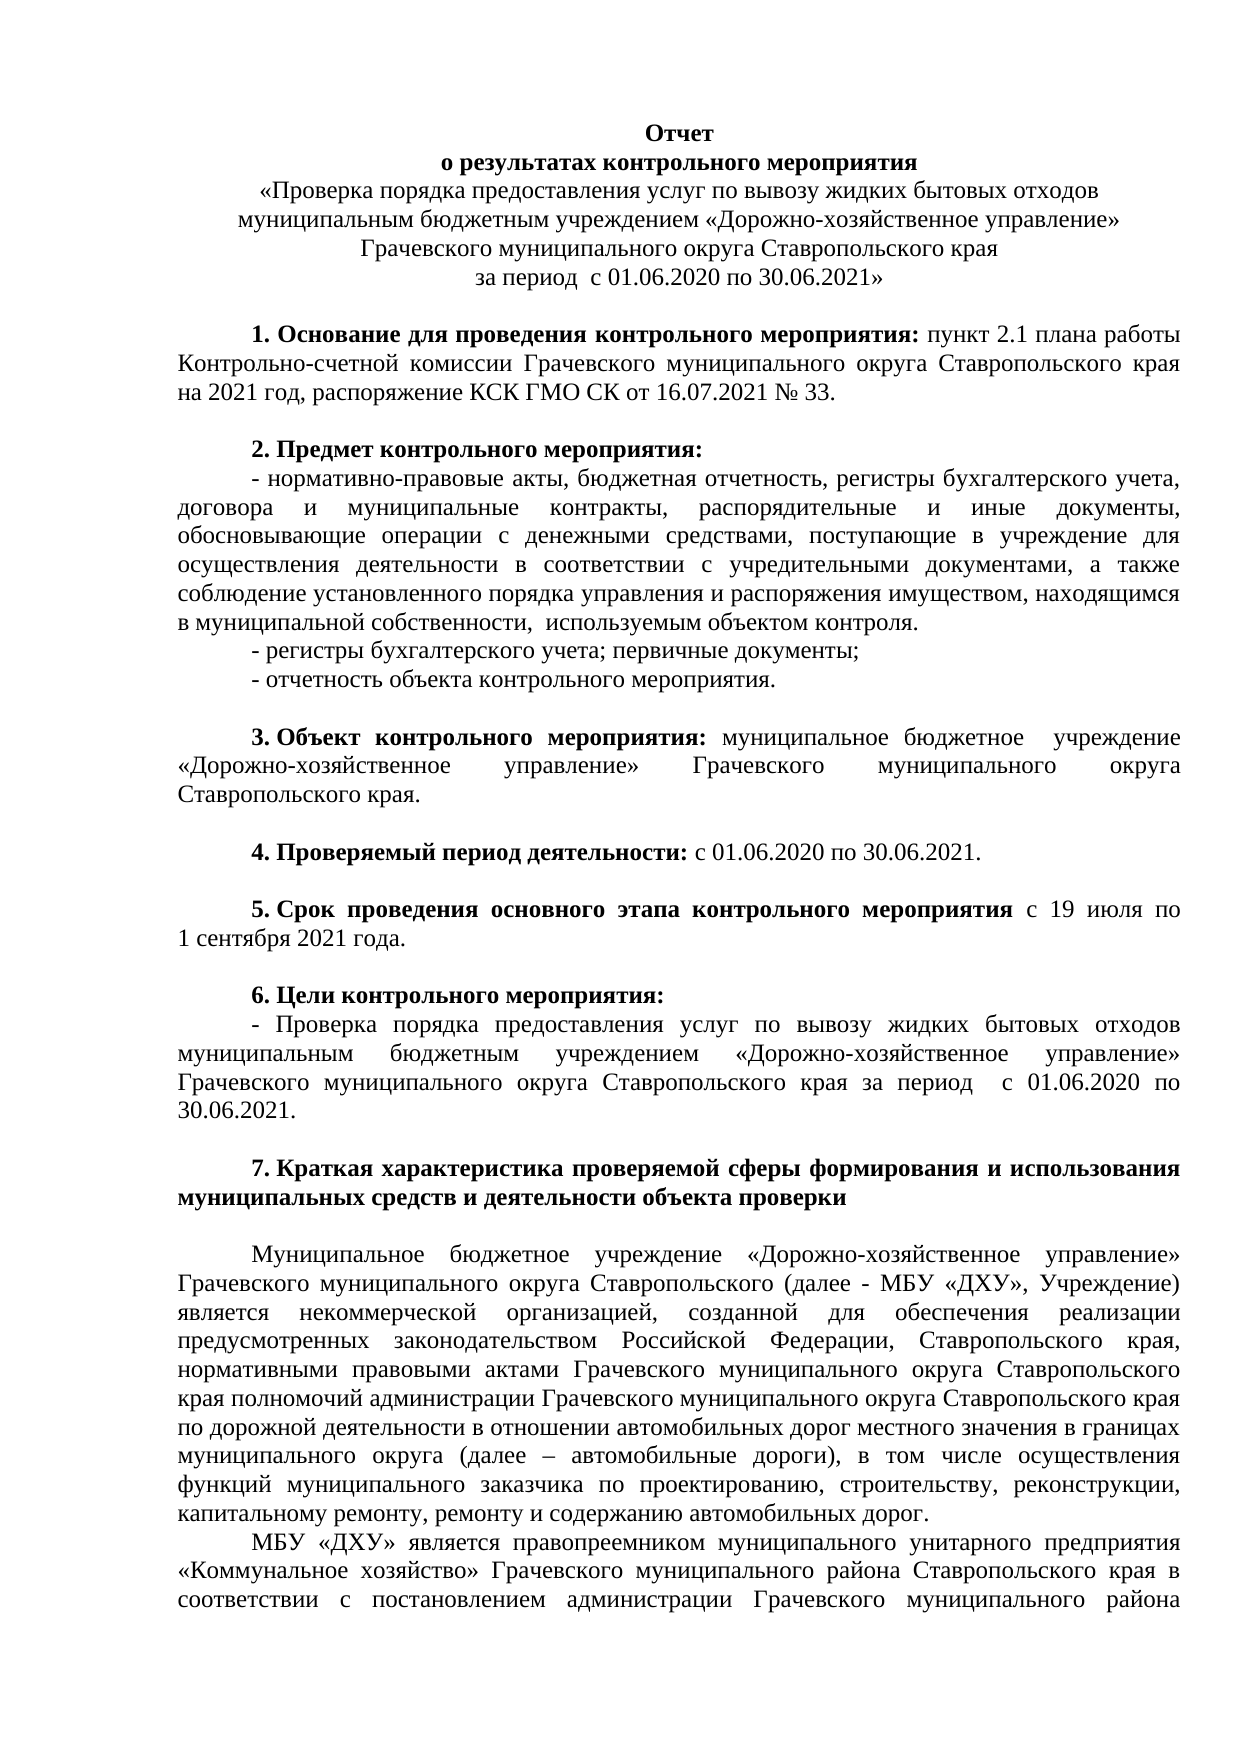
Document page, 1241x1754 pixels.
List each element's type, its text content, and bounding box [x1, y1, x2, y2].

text 7. Краткая характеристика проверяемой сферы формирования и использования муниципальных средств и деятельности объекта проверки [177, 1153, 1181, 1211]
text 5. Срок проведения основного этапа контрольного мероприятия с 19 июля по 1 сентября 2021 года. [177, 894, 1181, 952]
text за период с 01.06.2020 по 30.06.2021» [177, 262, 1181, 291]
text - регистры бухгалтерского учета; первичные документы; [177, 636, 1181, 664]
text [177, 1527, 1181, 1613]
text Муниципальное бюджетное учреждение «Дорожно-хозяйственное управление» Грачевского муниципального округа Ставропольского (далее - МБУ «ДХУ», Учреждение) является некоммерческой организацией, созданной для обеспечения реализации предусмотренных законодательством Российской Федерации, Ставропольского края, нормативными правовыми актами Грачевского муниципального округа Ставропольского края полномочий администрации Грачевского муниципального округа Ставропольского края по дорожной деятельности в отношении автомобильных дорог местного значения в границах муниципального округа (далее – автомобильные дороги), в том числе осуществления функций муниципального заказчика по проектированию, строительству, реконструкции, капитальному ремонту, ремонту и содержанию автомобильных дорог. [177, 1239, 1181, 1527]
text - нормативно-правовые акты, бюджетная отчетность, регистры бухгалтерского учета, договора и муниципальные контракты, распорядительные и иные документы, обосновывающие операции с денежными средствами, поступающие в учреждение для осуществления деятельности в соответствии с учредительными документами, а также соблюдение установленного порядка управления и распоряжения имуществом, находящимся в муниципальной собственности, используемым объектом контроля. [177, 463, 1181, 636]
text 2. Предмет контрольного мероприятия: [177, 434, 1181, 463]
text 6. Цели контрольного мероприятия: [177, 981, 1211, 1009]
text 3. Объект контрольного мероприятия: муниципальное бюджетное учреждение «Дорожно-хозяйственное управление» Грачевского муниципального округа Ставропольского края. [177, 722, 1181, 808]
text «Проверка порядка предоставления услуг по вывозу жидких бытовых отходов муниципальным бюджетным учреждением «Дорожно-хозяйственное управление» Грачевского муниципального округа Ставропольского края [177, 176, 1181, 262]
text о результатах контрольного мероприятия [177, 147, 1181, 176]
text - Проверка порядка предоставления услуг по вывозу жидких бытовых отходов муниципальным бюджетным учреждением «Дорожно-хозяйственное управление» Грачевского муниципального округа Ставропольского края за период с 01.06.2020 по 30.06.2021. [177, 1009, 1181, 1124]
text 4. Проверяемый период деятельности: с 01.06.2020 по 30.06.2021. [177, 837, 1181, 866]
text 1. Основание для проведения контрольного мероприятия: пункт 2.1 плана работы Контрольно-счетной комиссии Грачевского муниципального округа Ставропольского края на 2021 год, распоряжение КСК ГМО СК от 16.07.2021 № 33. [177, 319, 1181, 406]
text Отчет [177, 118, 1181, 147]
text - отчетность объекта контрольного мероприятия. [177, 664, 1181, 693]
